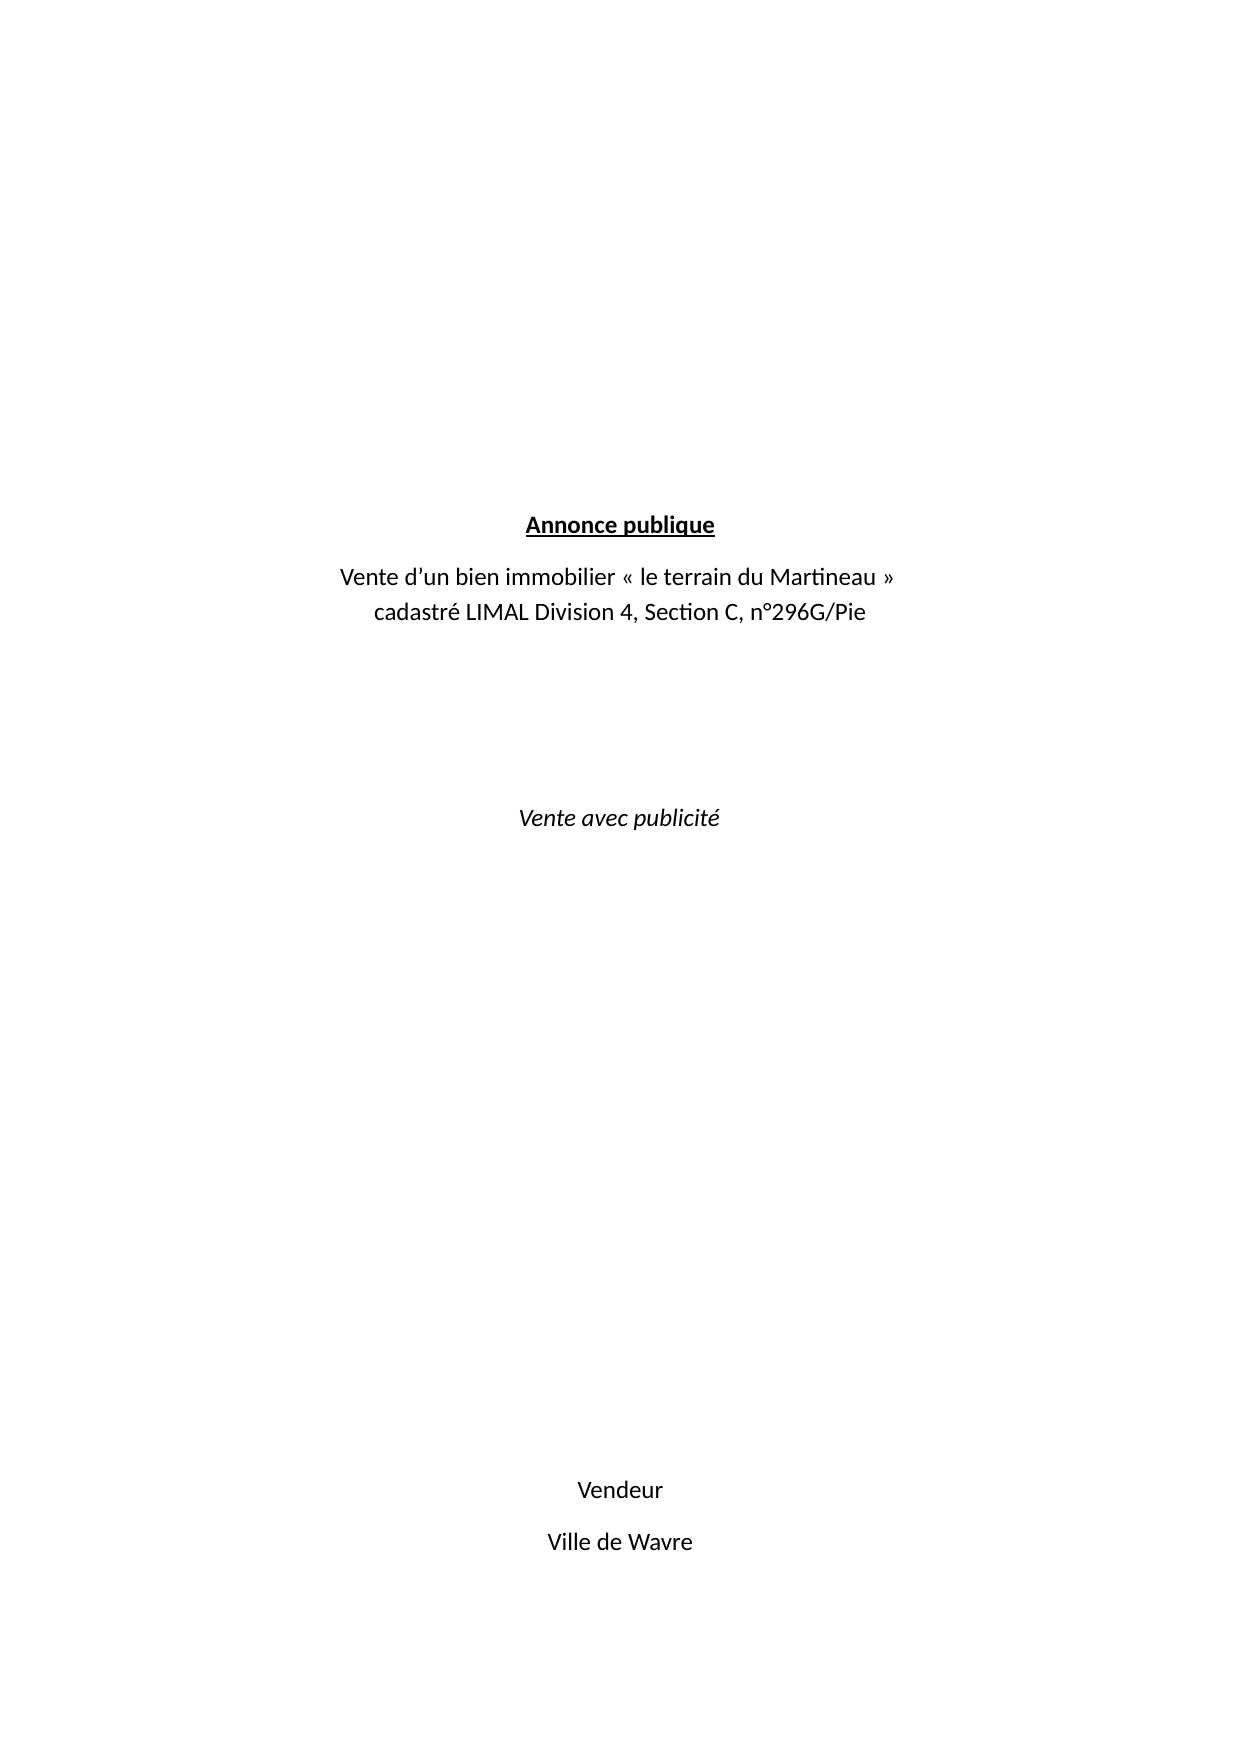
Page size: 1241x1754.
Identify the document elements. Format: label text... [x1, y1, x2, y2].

text Ville de Wavre [148, 1526, 1093, 1556]
text Vente avec publicité [148, 803, 1093, 833]
text Annonce publique [148, 509, 1093, 540]
text Vente d’un bien immobilier « le terrain du Martineau » cadastré LIMAL Division 4, Section C, n°296G/Pie [148, 561, 1093, 626]
text Vendeur [148, 1474, 1093, 1505]
